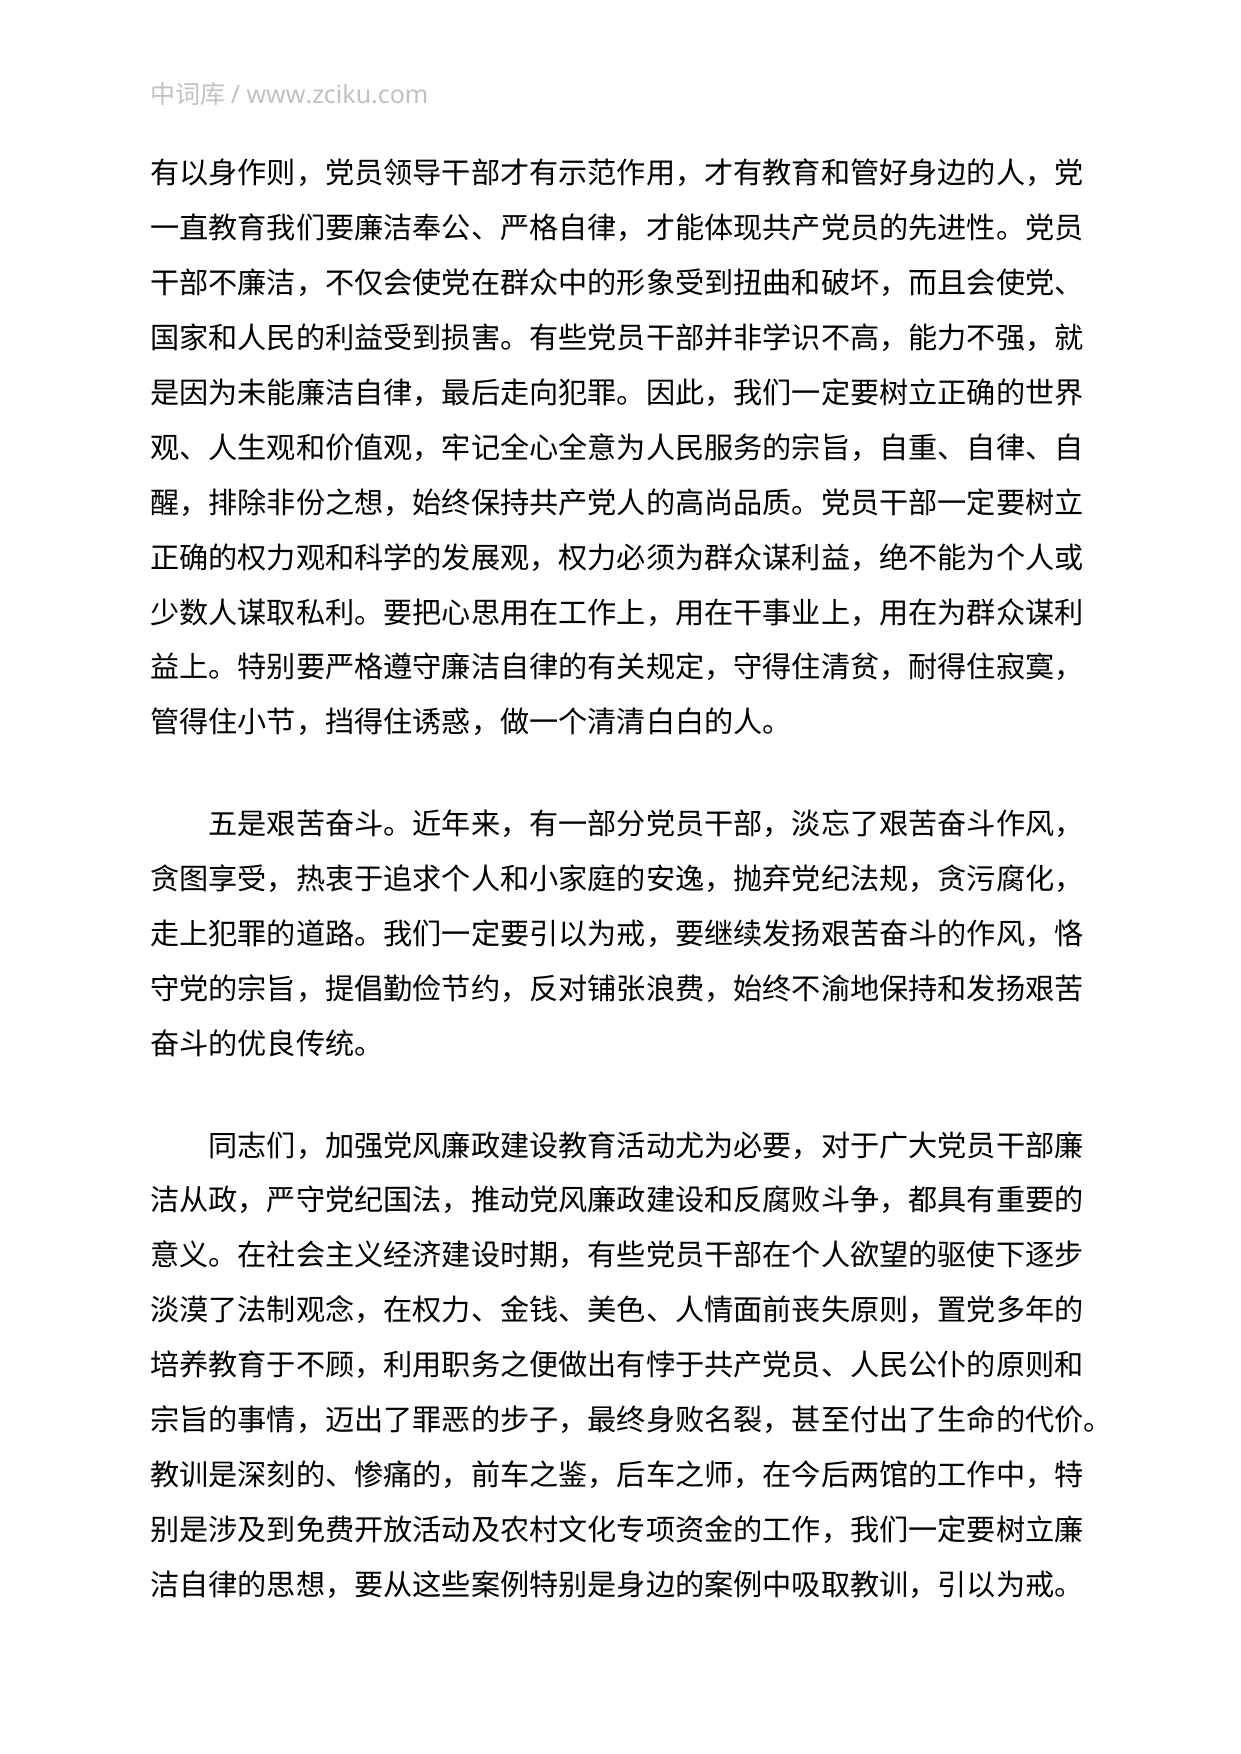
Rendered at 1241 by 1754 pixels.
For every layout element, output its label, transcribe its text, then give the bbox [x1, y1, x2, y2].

text 同志们，加强党风廉政建设教育活动尤为必要，对于广大党员干部廉洁从政，严守党纪国法，推动党风廉政建设和反腐败斗争，都具有重要的意义。在社会主义经济建设时期，有些党员干部在个人欲望的驱使下逐步淡漠了法制观念，在权力、金钱、美色、人情面前丧失原则，置党多年的培养教育于不顾，利用职务之便做出有悖于共产党员、人民公仆的原则和宗旨的事情，迈出了罪恶的步子，最终身败名裂，甚至付出了生命的代价。教训是深刻的、惨痛的，前车之鉴，后车之师，在今后两馆的工作中，特别是涉及到免费开放活动及农村文化专项资金的工作，我们一定要树立廉洁自律的思想，要从这些案例特别是身边的案例中吸取教训，引以为戒。 [150, 1122, 1090, 1603]
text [150, 150, 1090, 741]
text 五是艰苦奋斗。近年来，有一部分党员干部，淡忘了艰苦奋斗作风，贪图享受，热衷于追求个人和小家庭的安逸，抛弃党纪法规，贪污腐化，走上犯罪的道路。我们一定要引以为戒，要继续发扬艰苦奋斗的作风，恪守党的宗旨，提倡勤俭节约，反对铺张浪费，始终不渝地保持和发扬艰苦奋斗的优良传统。 [150, 801, 1090, 1063]
